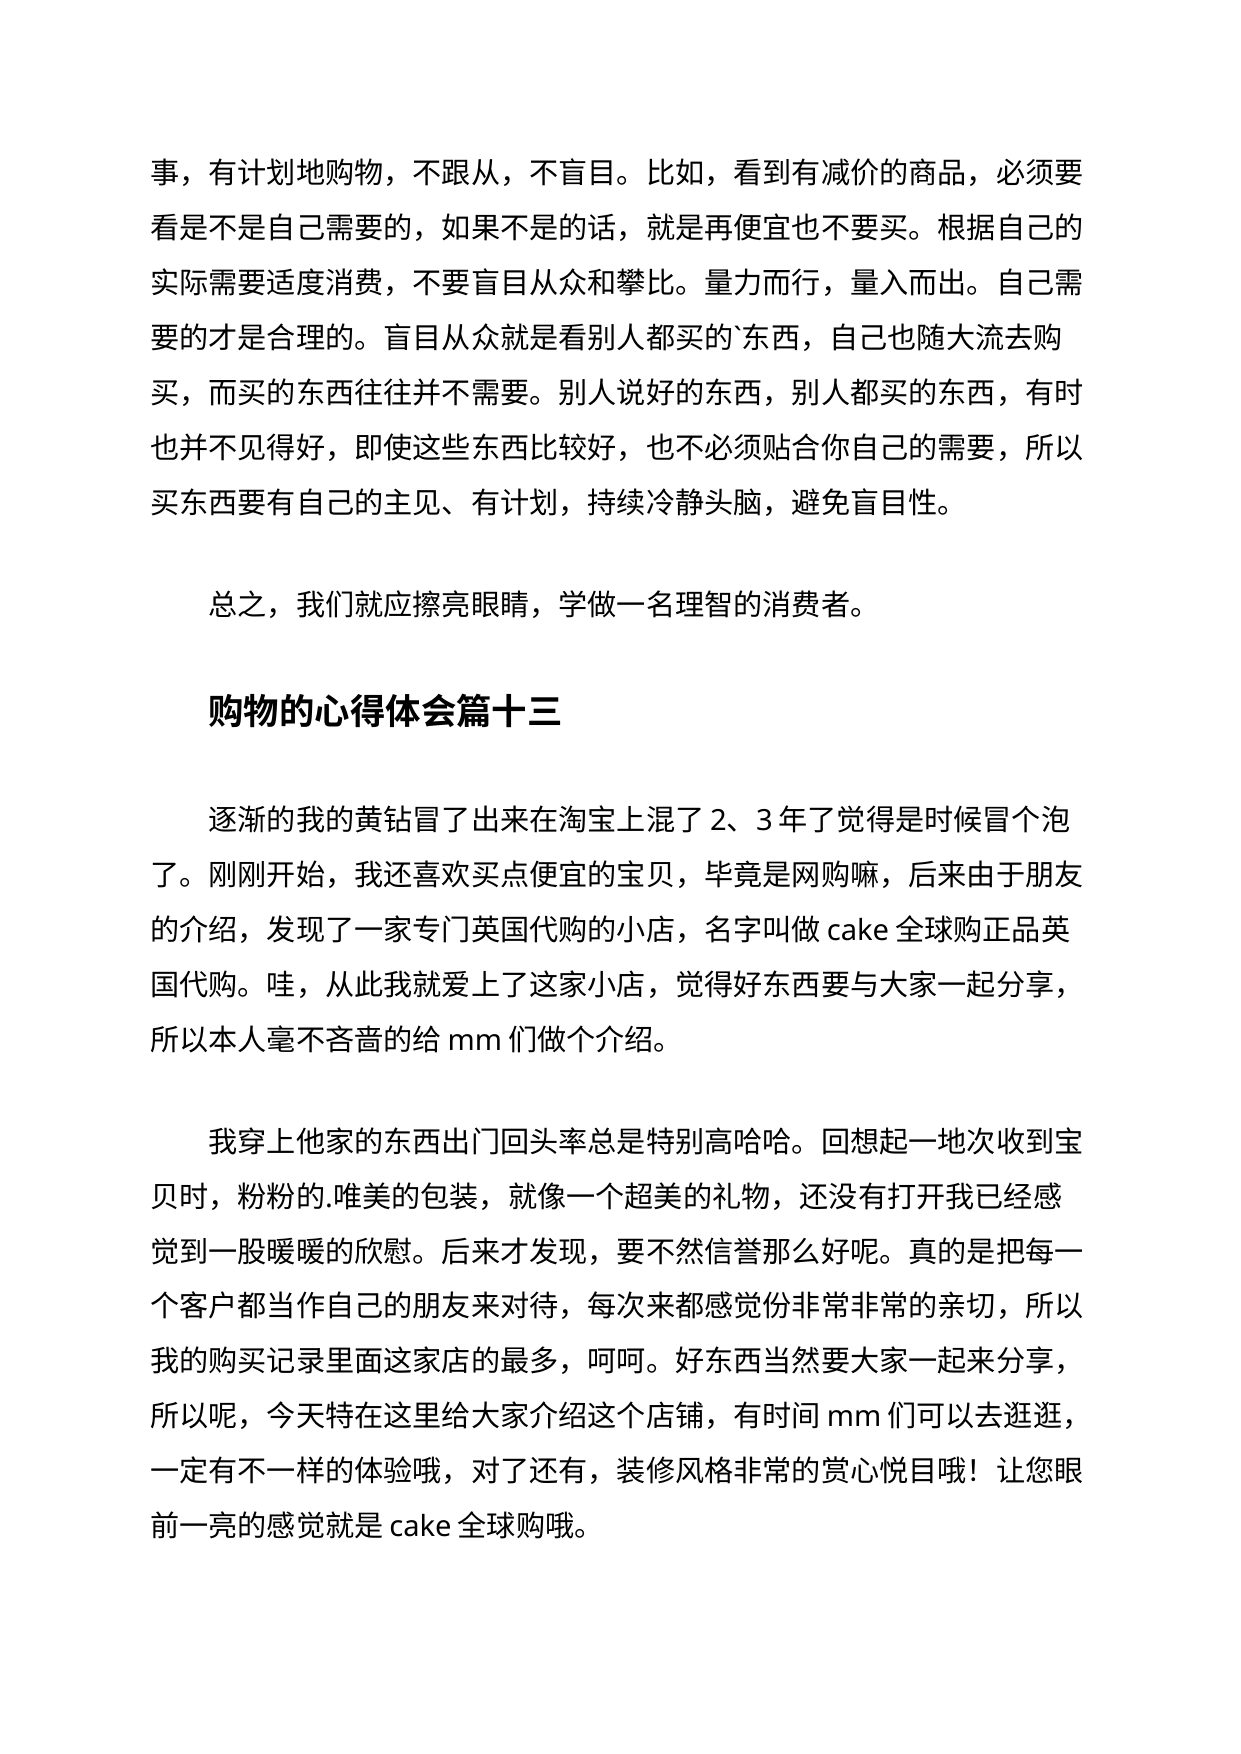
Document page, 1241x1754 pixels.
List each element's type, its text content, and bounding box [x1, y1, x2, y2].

text 购物的心得体会篇十三 [150, 683, 1090, 734]
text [150, 150, 1090, 522]
text 总之，我们就应擦亮眼睛，学做一名理智的消费者。 [150, 581, 1090, 623]
text 逐渐的我的黄钻冒了出来在淘宝上混了2、3年了觉得是时候冒个泡了。刚刚开始，我还喜欢买点便宜的宝贝，毕竟是网购嘛，后来由于朋友的介绍，发现了一家专门英国代购的小店，名字叫做cake全球购正品英国代购。哇，从此我就爱上了这家小店，觉得好东西要与大家一起分享，所以本人毫不吝啬的给mm们做个介绍。 [150, 796, 1090, 1059]
text 我穿上他家的东西出门回头率总是特别高哈哈。回想起一地次收到宝贝时，粉粉的.唯美的包装，就像一个超美的礼物，还没有打开我已经感觉到一股暖暖的欣慰。后来才发现，要不然信誉那么好呢。真的是把每一个客户都当作自己的朋友来对待，每次来都感觉份非常非常的亲切，所以我的购买记录里面这家店的最多，呵呵。好东西当然要大家一起来分享，所以呢，今天特在这里给大家介绍这个店铺，有时间mm们可以去逛逛，一定有不一样的体验哦，对了还有，装修风格非常的赏心悦目哦！让您眼前一亮的感觉就是cake全球购哦。 [150, 1118, 1090, 1545]
